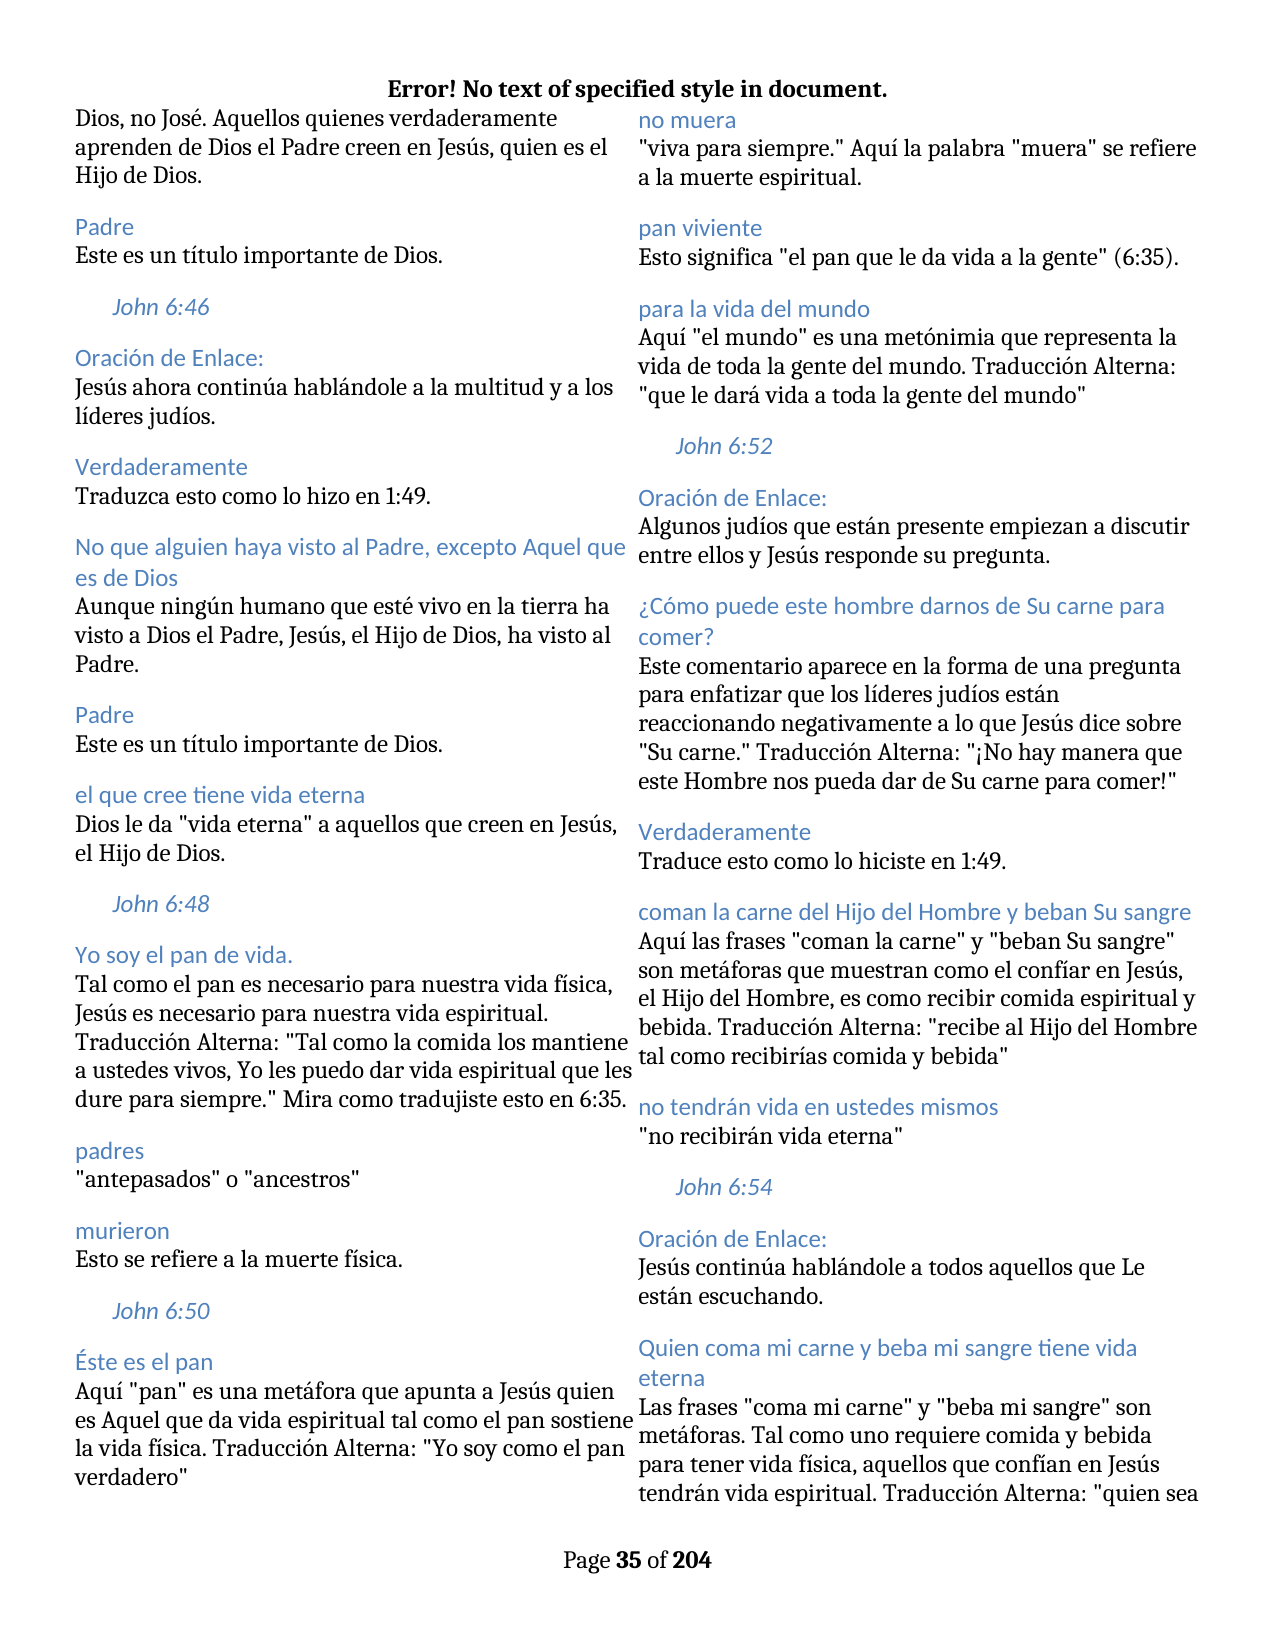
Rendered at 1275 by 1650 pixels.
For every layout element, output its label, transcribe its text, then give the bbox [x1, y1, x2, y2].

text "antepasados" o "ancestros" [75, 1165, 637, 1194]
subtitle Yo soy el pan de vida. [75, 940, 637, 970]
text Tal como el pan es necesario para nuestra vida física, Jesús es necesario para nuestra vida espiritual. Traducción Alterna: "Tal como la comida los mantiene a ustedes vivos, Yo les puedo dar vida espiritual que les dure para siempre." Mira como tradujiste esto en 6:35. [75, 970, 637, 1114]
subtitle Verdaderamente [638, 816, 1200, 847]
subtitle John 6:54 [638, 1171, 1200, 1202]
subtitle murieron [75, 1215, 637, 1245]
subtitle John 6:48 [75, 888, 637, 919]
text Esto se refiere a la muerte física. [75, 1245, 637, 1274]
text Dios le da "vida eterna" a aquellos que creen en Jesús, el Hijo de Dios. [75, 810, 637, 867]
text Aquí "el mundo" es una metónimia que representa la vida de toda la gente del mundo. Traducción Alterna: "que le dará vida a toda la gente del mundo" [638, 323, 1200, 409]
text "no recibirán vida eterna" [638, 1122, 1200, 1151]
text Traduzca esto como lo hizo en 1:49. [75, 482, 637, 510]
subtitle Verdaderamente [75, 451, 637, 482]
subtitle Éste es el pan [75, 1346, 637, 1377]
text Jesús ahora continúa hablándole a la multitud y a los líderes judíos. [75, 373, 637, 430]
subtitle Padre [75, 211, 637, 241]
subtitle John 6:50 [75, 1295, 637, 1326]
subtitle no muera [638, 104, 1200, 134]
subtitle John 6:46 [75, 291, 637, 321]
subtitle Padre [75, 699, 637, 730]
subtitle Oración de Enlace: [638, 1223, 1200, 1253]
subtitle no tendrán vida en ustedes mismos [638, 1091, 1200, 1122]
subtitle el que cree tiene vida eterna [75, 779, 637, 810]
subtitle padres [75, 1135, 637, 1165]
subtitle Oración de Enlace: [638, 482, 1200, 512]
text "viva para siempre." Aquí la palabra "muera" se refiere a la muerte espiritual. [638, 134, 1200, 192]
text Aquí "pan" es una metáfora que apunta a Jesús quien es Aquel que da vida espiritual tal como el pan sostiene la vida física. Traducción Alterna: "Yo soy como el pan verdadero" [75, 1377, 637, 1492]
text Jesús continúa hablándole a todos aquellos que Le están escuchando. [638, 1253, 1200, 1311]
text Algunos judíos que están presente empiezan a discutir entre ellos y Jesús responde su pregunta. [638, 512, 1200, 570]
text Este comentario aparece en la forma de una pregunta para enfatizar que los líderes judíos están reaccionando negativamente a lo que Jesús dice sobre "Su carne." Traducción Alterna: "¡No hay manera que este Hombre nos pueda dar de Su carne para comer!" [638, 652, 1200, 795]
text Traduce esto como lo hiciste en 1:49. [638, 847, 1200, 875]
text Aunque ningún humano que esté vivo en la tierra ha visto a Dios el Padre, Jesús, el Hijo de Dios, ha visto al Padre. [75, 592, 637, 678]
subtitle ¿Cómo puede este hombre darnos de Su carne para comer? [638, 591, 1200, 652]
subtitle para la vida del mundo [638, 293, 1200, 323]
text Esto significa "el pan que le da vida a la gente" (6:35). [638, 243, 1200, 272]
text Este es un título importante de Dios. [75, 241, 637, 270]
subtitle No que alguien haya visto al Padre, excepto Aquel que es de Dios [75, 531, 637, 592]
subtitle pan viviente [638, 213, 1200, 243]
text Este es un título importante de Dios. [75, 730, 637, 759]
subtitle Oración de Enlace: [75, 342, 637, 373]
subtitle coman la carne del Hijo del Hombre y beban Su sangre [638, 896, 1200, 927]
subtitle John 6:52 [638, 430, 1200, 461]
text Aquí las frases "coman la carne" y "beban Su sangre" son metáforas que muestran como el confíar en Jesús, el Hijo del Hombre, es como recibir comida espiritual y bebida. Traducción Alterna: "recibe al Hijo del Hombre tal como recibirías comida y bebida" [638, 927, 1200, 1071]
subtitle Quien coma mi carne y beba mi sangre tiene vida eterna [638, 1332, 1200, 1393]
